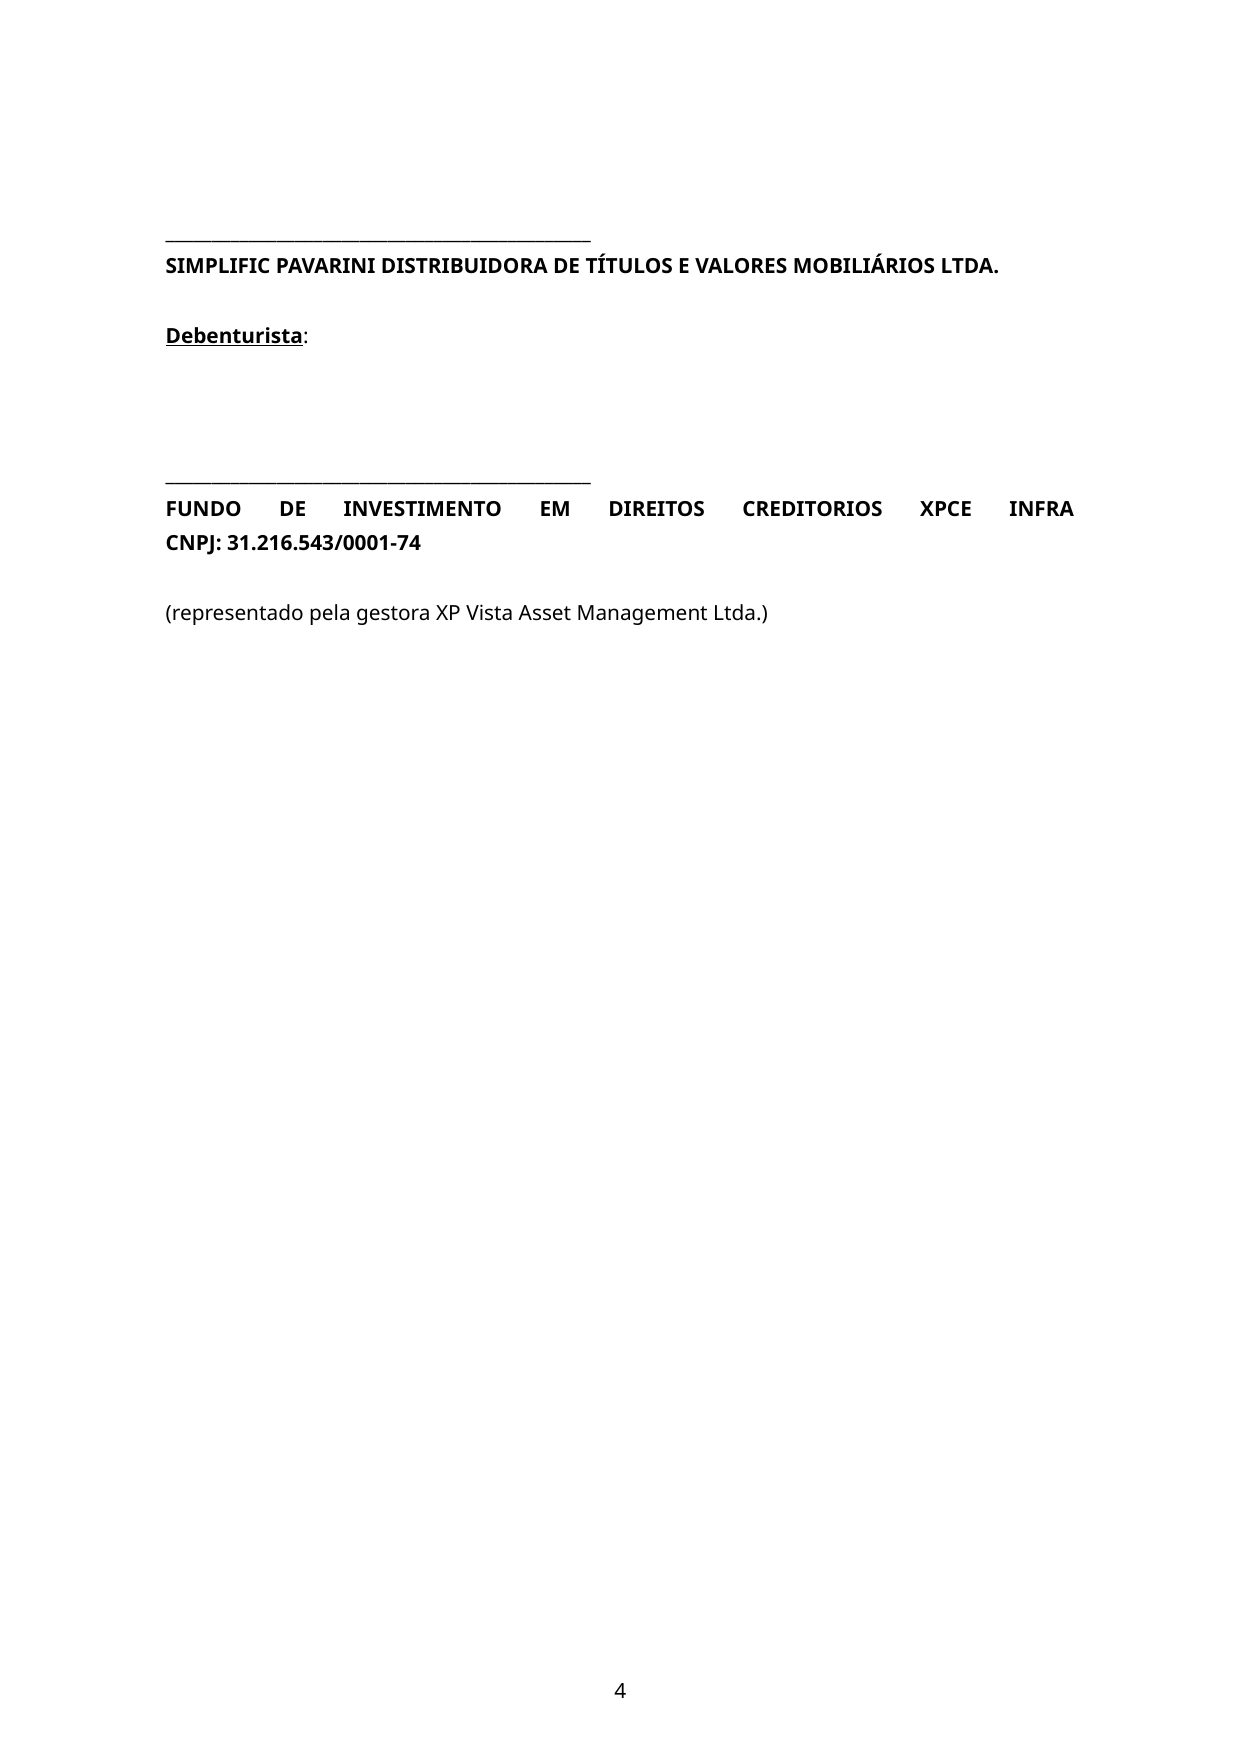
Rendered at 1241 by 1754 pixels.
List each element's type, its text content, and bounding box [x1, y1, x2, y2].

text (representado pela gestora XP Vista Asset Management Ltda.) [165, 598, 1075, 626]
text ______________________________________________ SIMPLIFIC PAVARINI DISTRIBUIDORA DE TÍTULOS E VALORES MOBILIÁRIOS LTDA. [165, 217, 1075, 280]
text ______________________________________________ FUNDO DE INVESTIMENTO EM DIREITOS CREDITORIOS XPCE INFRA CNPJ: 31.216.543/0001-74 [165, 459, 1075, 557]
text Debenturista: [165, 321, 1075, 349]
